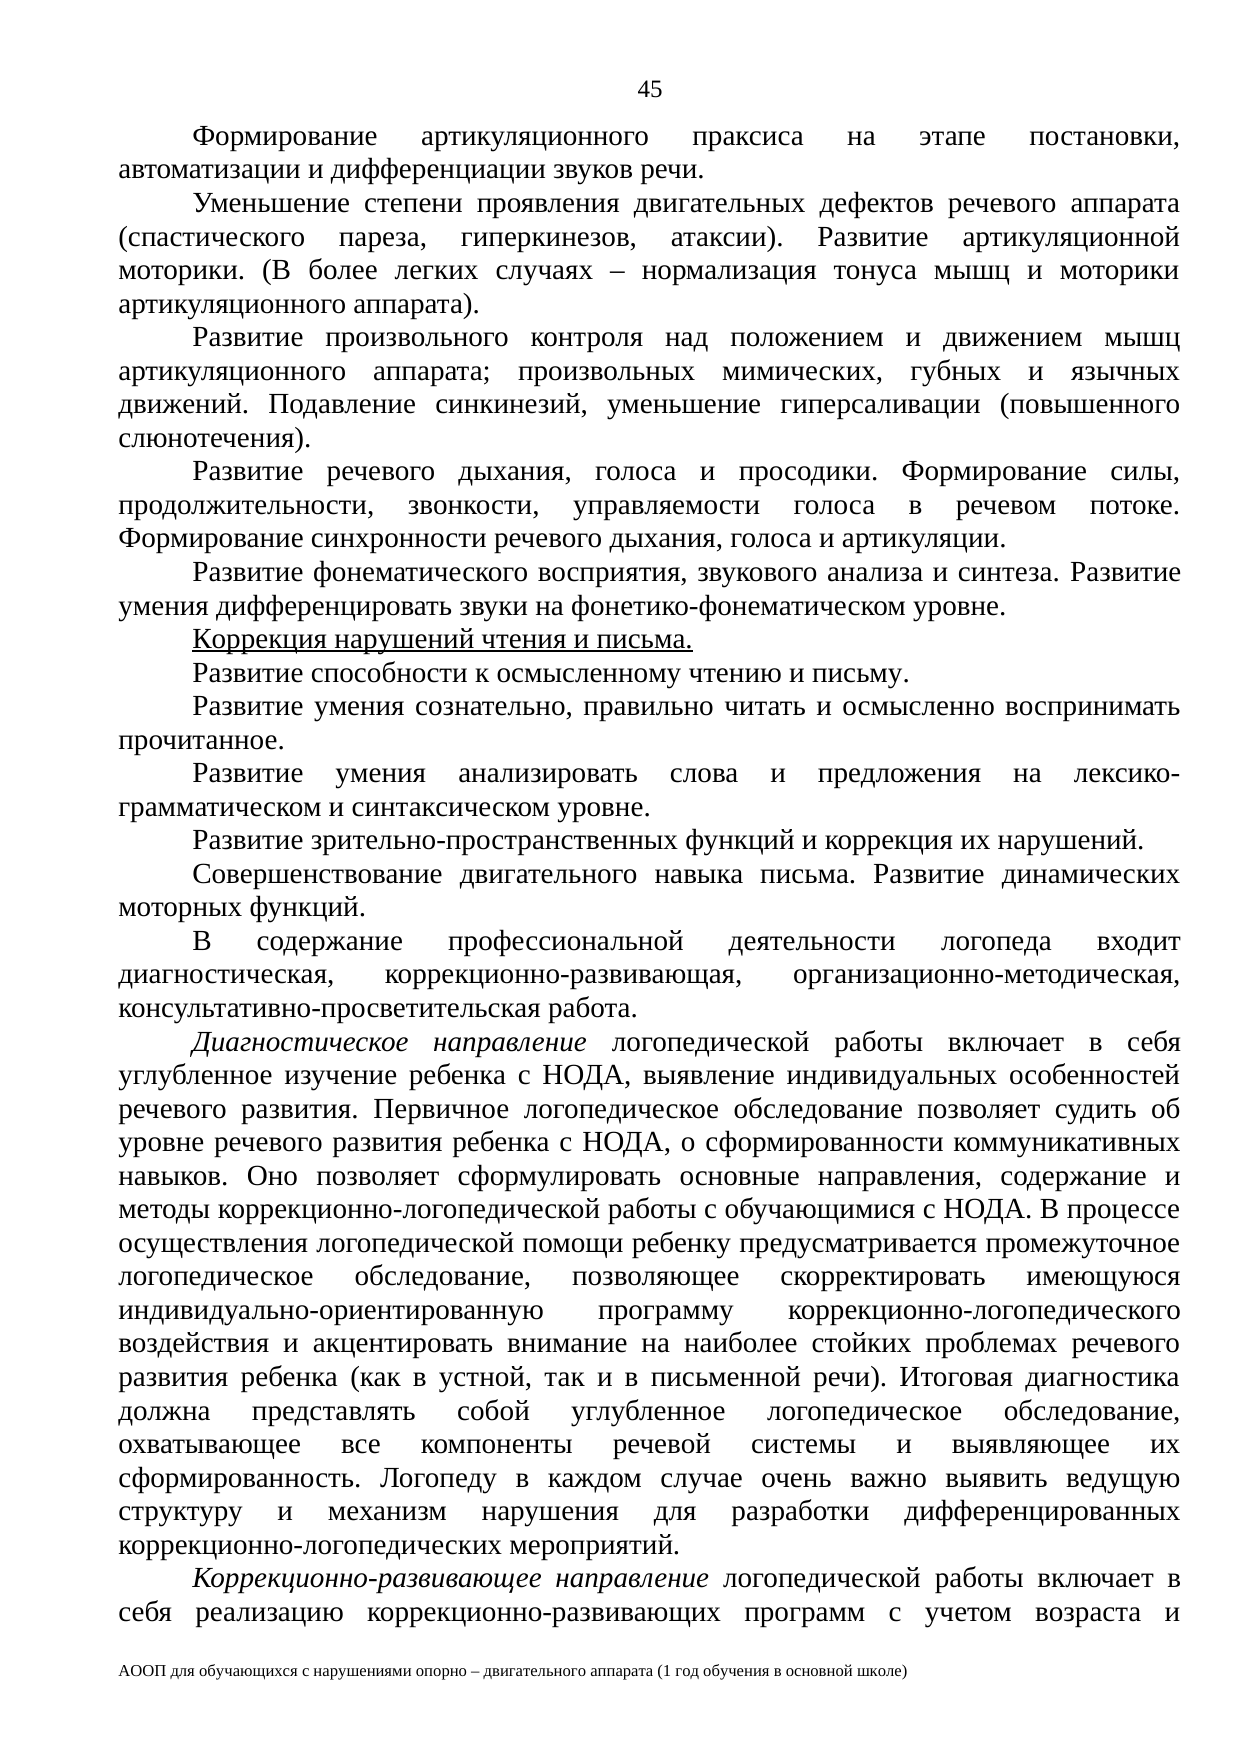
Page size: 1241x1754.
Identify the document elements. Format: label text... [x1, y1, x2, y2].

text Уменьшение степени проявления двигательных дефектов речевого аппарата (спастического пареза, гиперкинезов, атаксии). Развитие артикуляционной моторики. (В более легких случаях – нормализация тонуса мышц и моторики артикуляционного аппарата). [118, 185, 1181, 319]
text Развитие произвольного контроля над положением и движением мышц артикуляционного аппарата; произвольных мимических, губных и язычных движений. Подавление синкинезий, уменьшение гиперсаливации (повышенного слюнотечения). [118, 319, 1181, 453]
text Развитие способности к осмысленному чтению и письму. [118, 655, 1181, 688]
text Формирование артикуляционного праксиса на этапе постановки, автоматизации и дифференциации звуков речи. [118, 118, 1181, 185]
text Развитие умения сознательно, правильно читать и осмысленно воспринимать прочитанное. [118, 688, 1181, 755]
text Развитие зрительно-пространственных функций и коррекция их нарушений. [118, 822, 1181, 856]
text Развитие речевого дыхания, голоса и просодики. Формирование силы, продолжительности, звонкости, управляемости голоса в речевом потоке. Формирование синхронности речевого дыхания, голоса и артикуляции. [118, 453, 1181, 554]
text Совершенствование двигательного навыка письма. Развитие динамических моторных функций. [118, 856, 1181, 923]
text В содержание профессиональной деятельности логопеда входит диагностическая, коррекционно-развивающая, организационно-методическая, консультативно-просветительская работа. [118, 923, 1181, 1024]
text Развитие умения анализировать слова и предложения на лексико-грамматическом и синтаксическом уровне. [118, 755, 1181, 822]
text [118, 1560, 1181, 1627]
text Развитие фонематического восприятия, звукового анализа и синтеза. Развитие умения дифференцировать звуки на фонетико-фонематическом уровне. [118, 554, 1181, 621]
text Диагностическое направление логопедической работы включает в себя углубленное изучение ребенка с НОДА, выявление индивидуальных особенностей речевого развития. Первичное логопедическое обследование позволяет судить об уровне речевого развития ребенка с НОДА, о сформированности коммуникативных навыков. Оно позволяет сформулировать основные направления, содержание и методы коррекционно-логопедической работы с обучающимися с НОДА. В процессе осуществления логопедической помощи ребенку предусматривается промежуточное логопедическое обследование, позволяющее скорректировать имеющуюся индивидуально-ориентированную программу коррекционно-логопедического воздействия и акцентировать внимание на наиболее стойких проблемах речевого развития ребенка (как в устной, так и в письменной речи). Итоговая диагностика должна представлять собой углубленное логопедическое обследование, охватывающее все компоненты речевой системы и выявляющее их сформированность. Логопеду в каждом случае очень важно выявить ведущую структуру и механизм нарушения для разработки дифференцированных коррекционно-логопедических мероприятий. [118, 1024, 1181, 1560]
text Коррекция нарушений чтения и письма. [118, 621, 1181, 655]
